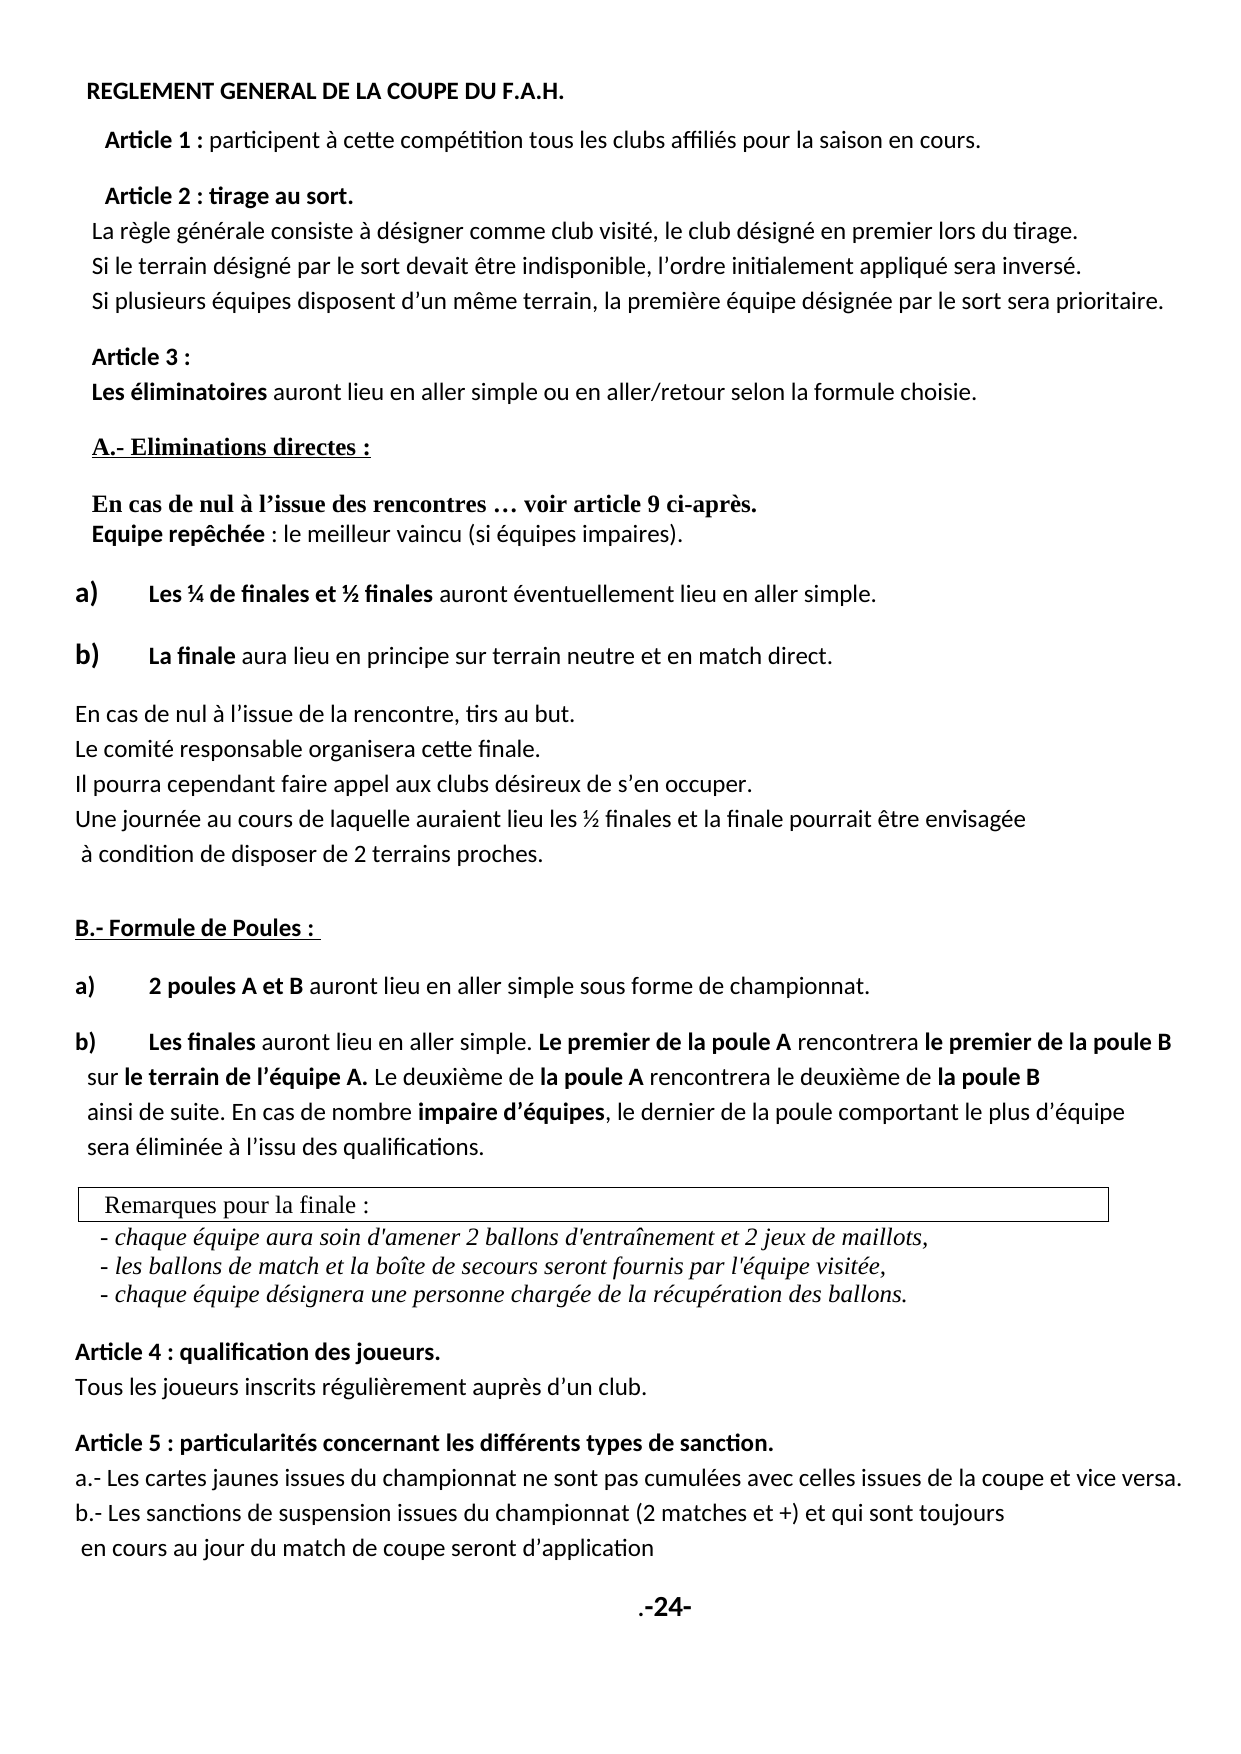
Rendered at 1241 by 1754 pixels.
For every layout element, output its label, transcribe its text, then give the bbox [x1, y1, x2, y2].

text REGLEMENT GENERAL DE LA COUPE DU F.A.H. [75, 75, 1165, 106]
text Article 1 : participent à cette compétition tous les clubs affiliés pour la saison en cours. [10, 124, 1212, 155]
text En cas de nul à l’issue de la rencontre, tirs au but. Le comité responsable organisera cette finale. Il pourra cependant faire appel aux clubs désireux de s’en occuper. Une journée au cours de laquelle auraient lieu les ½ finales et la finale pourrait être envisagée à condition de disposer de 2 terrains proches. B.- Formule de Poules : [75, 698, 1240, 944]
text .-24- [75, 1588, 1240, 1623]
text a) 2 poules A et B auront lieu en aller simple sous forme de championnat. [75, 970, 1240, 1001]
list La finale aura lieu en principe sur terrain neutre et en match direct. [58, 636, 1240, 672]
text Equipe repêchée : le meilleur vaincu (si équipes impaires). [0, 518, 1240, 549]
text Article 5 : particularités concernant les différents types de sanction. a.- Les cartes jaunes issues du championnat ne sont pas cumulées avec celles issues de la coupe et vice versa. b.- Les sanctions de suspension issues du championnat (2 matches et +) et qui sont toujours en cours au jour du match de coupe seront d’application [75, 1427, 1240, 1563]
text Article 2 : tirage au sort. La règle générale consiste à désigner comme club visité, le club désigné en premier lors du tirage. Si le terrain désigné par le sort devait être indisponible, l’ordre initialement appliqué sera inversé. Si plusieurs équipes disposent d’un même terrain, la première équipe désignée par le sort sera prioritaire. [92, 180, 1212, 316]
text Article 3 : Les éliminatoires auront lieu en aller simple ou en aller/retour selon la formule choisie. [92, 341, 1212, 407]
list Les ¼ de finales et ½ finales auront éventuellement lieu en aller simple. [58, 574, 1240, 610]
text - les ballons de match et la boîte de secours seront fournis par l'équipe visitée, [58, 1251, 1218, 1279]
text b) Les finales auront lieu en aller simple. Le premier de la poule A rencontrera le premier de la poule B sur le terrain de l’équipe A. Le deuxième de la poule A rencontrera le deuxième de la poule B ainsi de suite. En cas de nombre impaire d’équipes, le dernier de la poule comportant le plus d’équipe sera éliminée à l’issu des qualifications. [75, 1026, 1240, 1162]
text Article 4 : qualification des joueurs. Tous les joueurs inscrits régulièrement auprès d’un club. [75, 1336, 1240, 1402]
text A.- Eliminations directes : En cas de nul à l’issue des rencontres … voir article 9 ci-après. [92, 432, 1165, 518]
text - chaque équipe désignera une personne chargée de la récupération des ballons. [58, 1279, 1218, 1308]
text - chaque équipe aura soin d'amener 2 ballons d'entraînement et 2 jeux de maillots, [58, 1222, 1218, 1251]
text Remarques pour la finale : [79, 1188, 1108, 1221]
